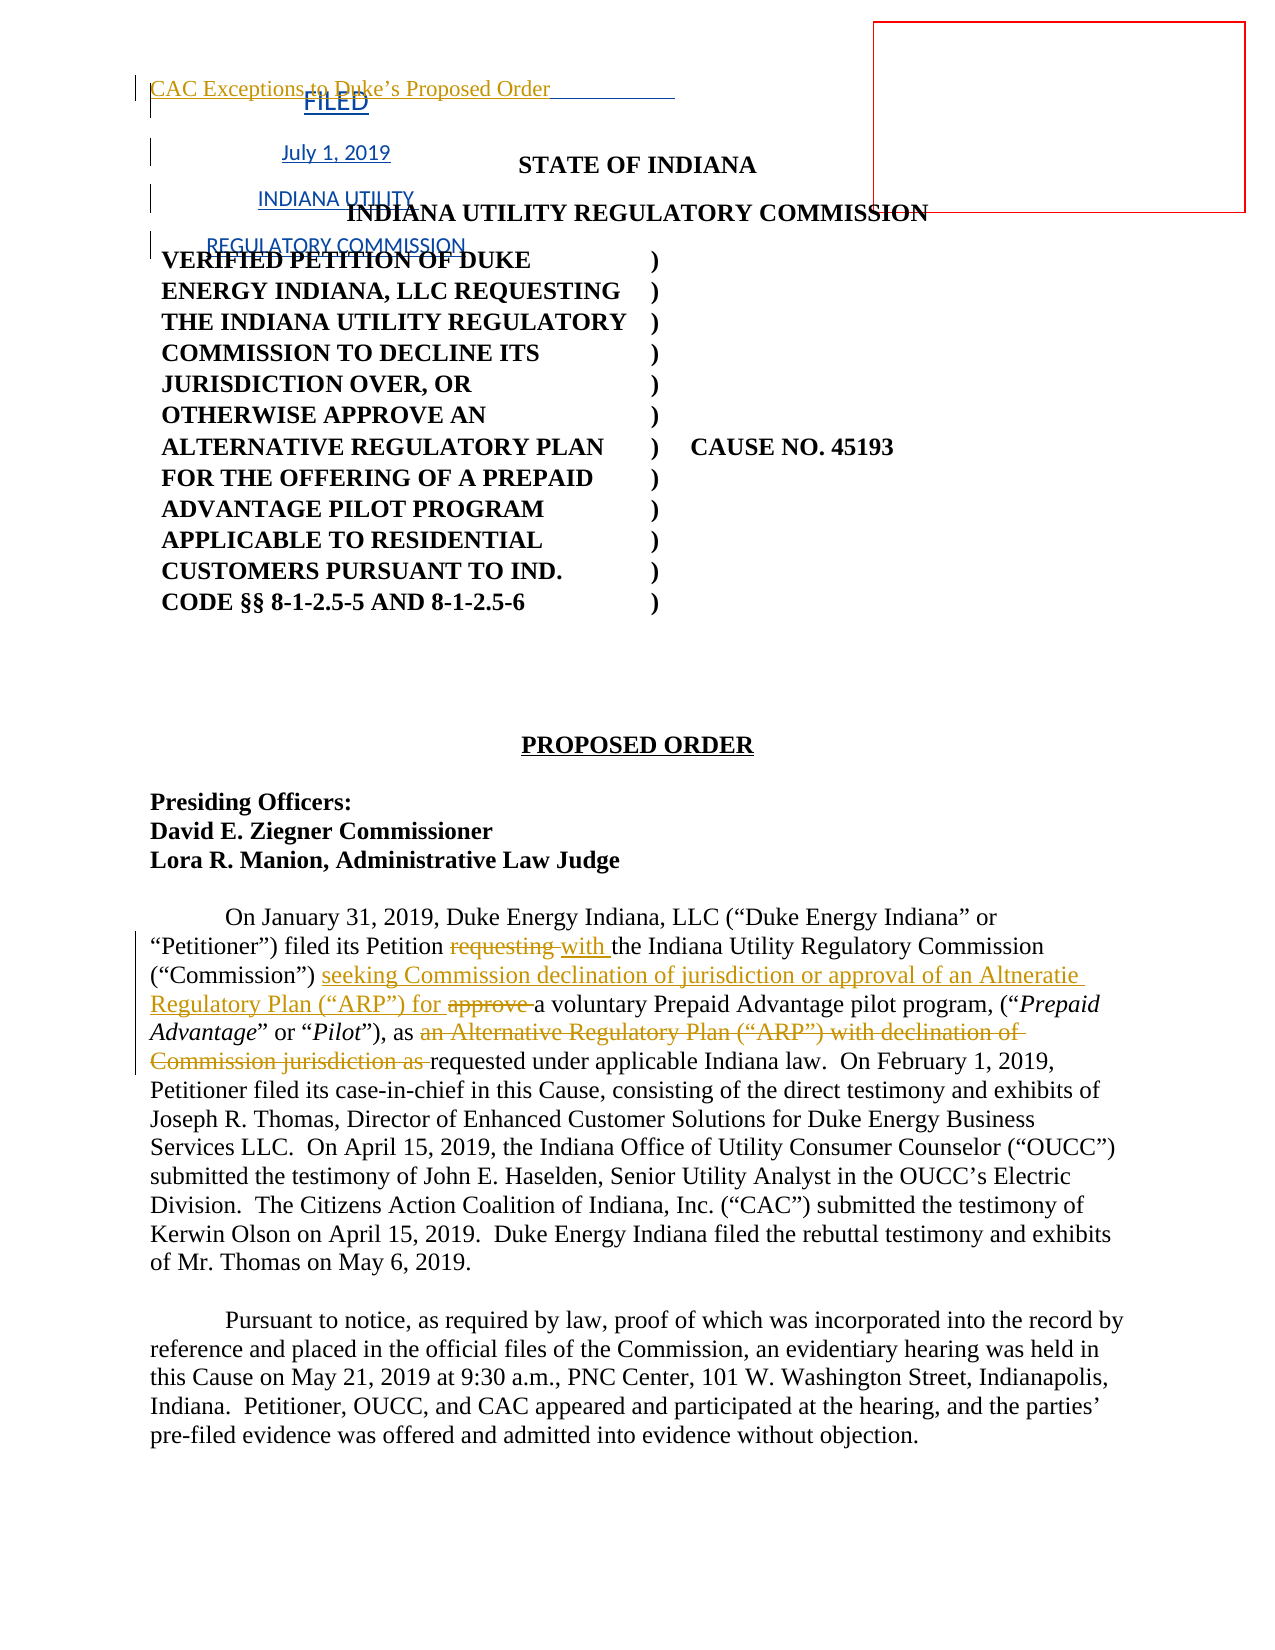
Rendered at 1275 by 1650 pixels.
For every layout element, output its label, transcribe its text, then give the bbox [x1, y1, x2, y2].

table_header VERIFIED PETITION OF DUKE ENERGY INDIANA, LLC REQUESTING THE INDIANA UTILITY REGULATORY COMMISSION TO DECLINE ITS JURISDICTION OVER, OR OTHERWISE APPROVE AN ALTERNATIVE REGULATORY PLAN FOR THE OFFERING OF A PREPAID ADVANTAGE PILOT PROGRAM APPLICABLE TO RESIDENTIAL CUSTOMERS PURSUANT TO IND. CODE §§ 8-1-2.5-5 AND 8-1-2.5-6 [150, 245, 639, 730]
text INDIANA UTILITY REGULATORY COMMISSION [150, 198, 1125, 226]
text Lora R. Manion, Administrative Law Judge [150, 845, 1125, 874]
text David E. Ziegner Commissioner [150, 816, 1125, 845]
text PROPOSED ORDER [150, 730, 1125, 759]
text On January 31, 2019, Duke Energy Indiana, LLC (“Duke Energy Indiana” or “Petitioner”) filed its Petition the Indiana Utility Regulatory Commission (“Commission”) a voluntary Prepaid Advantage pilot program, (“Prepaid Advantage” or “Pilot”), as requested under applicable Indiana law. On February 1, 2019, Petitioner filed its case-in-chief in this Cause, consisting of the direct testimony and exhibits of Joseph R. Thomas, Director of Enhanced Customer Solutions for Duke Energy Business Services LLC. On April 15, 2019, the Indiana Office of Utility Consumer Counselor (“OUCC”) submitted the testimony of John E. Haselden, Senior Utility Analyst in the OUCC’s Electric Division. The Citizens Action Coalition of Indiana, Inc. (“CAC”) submitted the testimony of Kerwin Olson on April 15, 2019. Duke Energy Indiana filed the rebuttal testimony and exhibits of Mr. Thomas on May 6, 2019. [150, 902, 1125, 1276]
text Presiding Officers: [150, 787, 1125, 816]
text STATE OF INDIANA [150, 150, 1125, 179]
table_header ) ) ) ) ) ) ) CAUSE NO. 45193 ) ) ) ) ) [639, 245, 1072, 730]
text Pursuant to notice, as required by law, proof of which was incorporated into the record by reference and placed in the official files of the Commission, an evidentiary hearing was held in this Cause on May 21, 2019 at 9:30 a.m., PNC Center, 101 W. Washington Street, Indianapolis, Indiana. Petitioner, OUCC, and CAC appeared and participated at the hearing, and the parties’ pre-filed evidence was offered and admitted into evidence without objection. [150, 1305, 1125, 1449]
